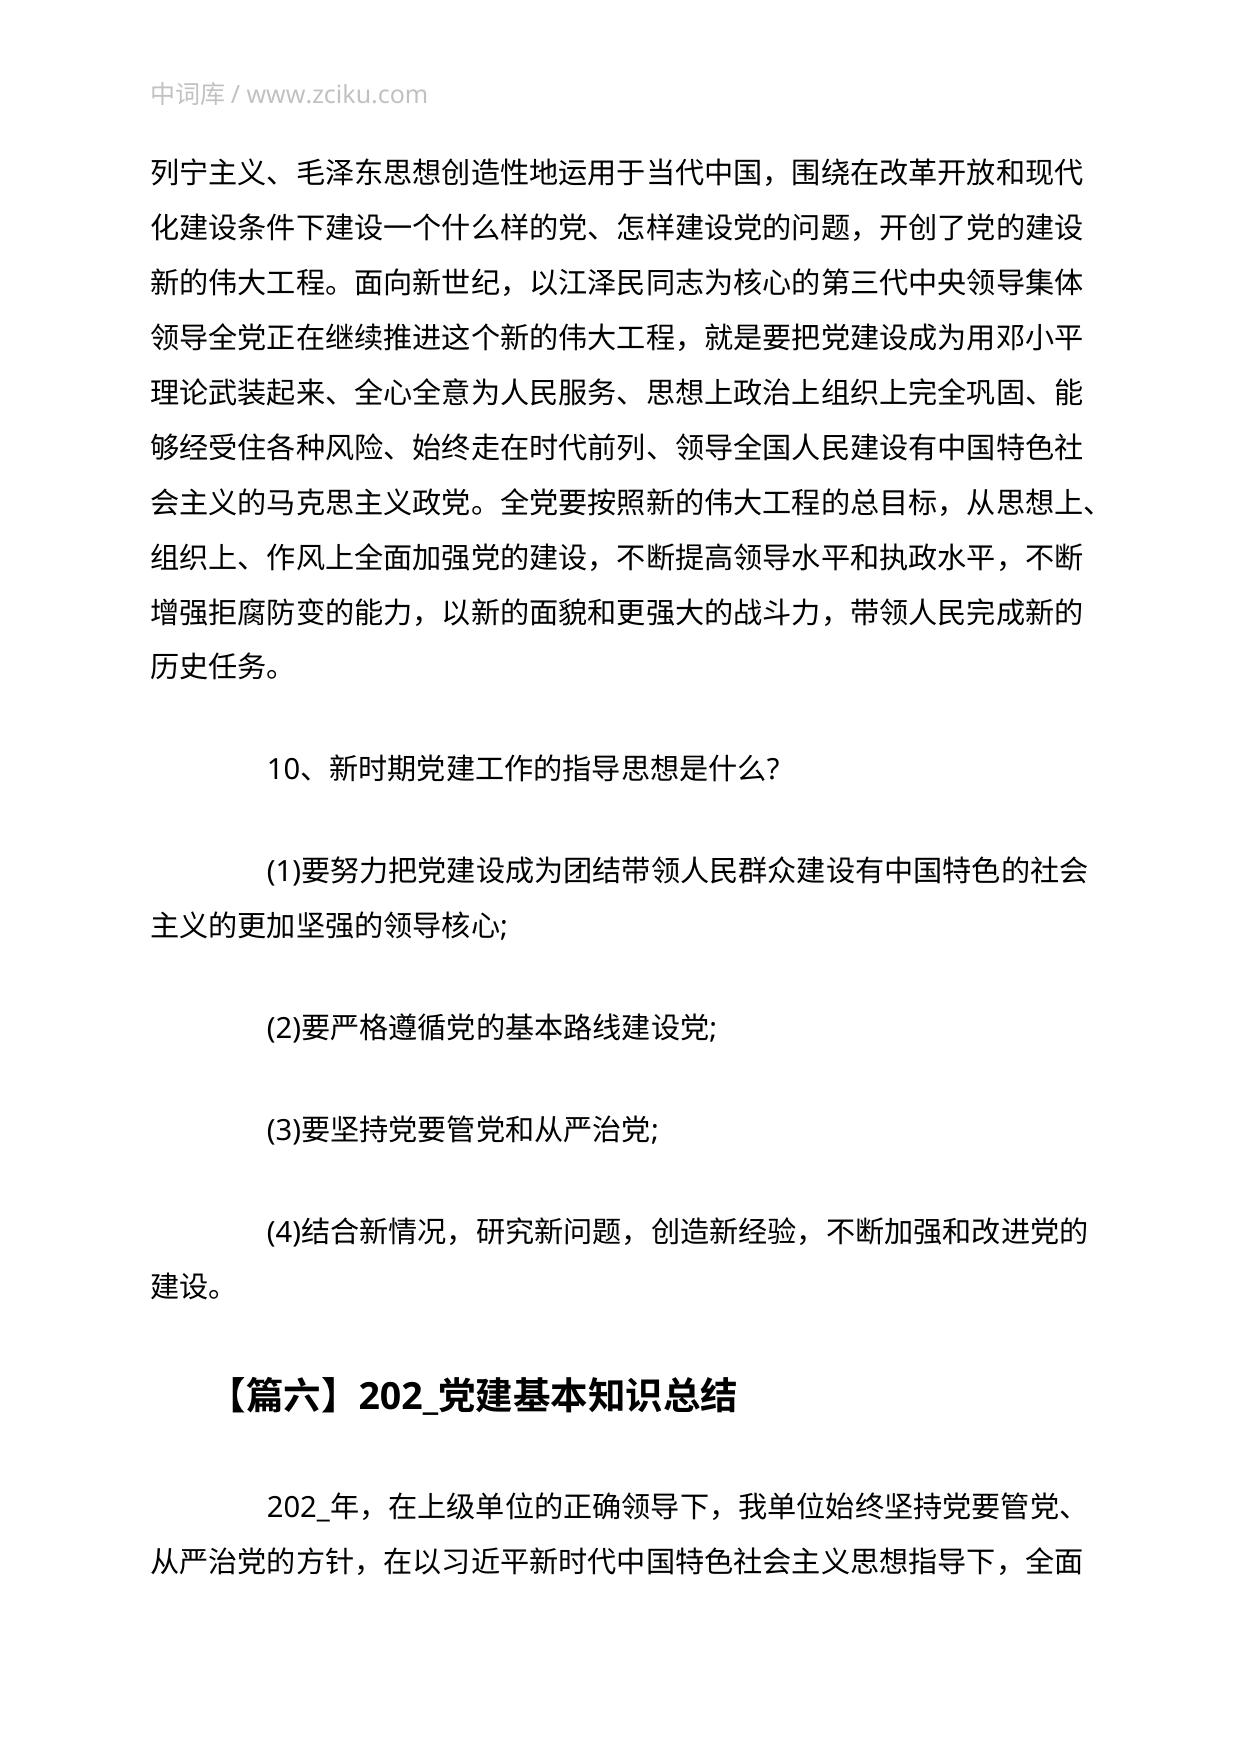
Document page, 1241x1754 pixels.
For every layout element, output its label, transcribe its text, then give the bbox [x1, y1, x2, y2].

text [150, 1483, 1090, 1580]
text 【篇六】202_党建基本知识总结 [150, 1366, 1090, 1420]
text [150, 150, 1090, 686]
text 10、新时期党建工作的指导思想是什么? [150, 746, 1090, 788]
text (2)要严格遵循党的基本路线建设党; [150, 1005, 1090, 1047]
text (3)要坚持党要管党和从严治党; [150, 1107, 1090, 1149]
text (1)要努力把党建设成为团结带领人民群众建设有中国特色的社会主义的更加坚强的领导核心; [150, 848, 1090, 945]
text (4)结合新情况，研究新问题，创造新经验，不断加强和改进党的建设。 [150, 1209, 1090, 1306]
